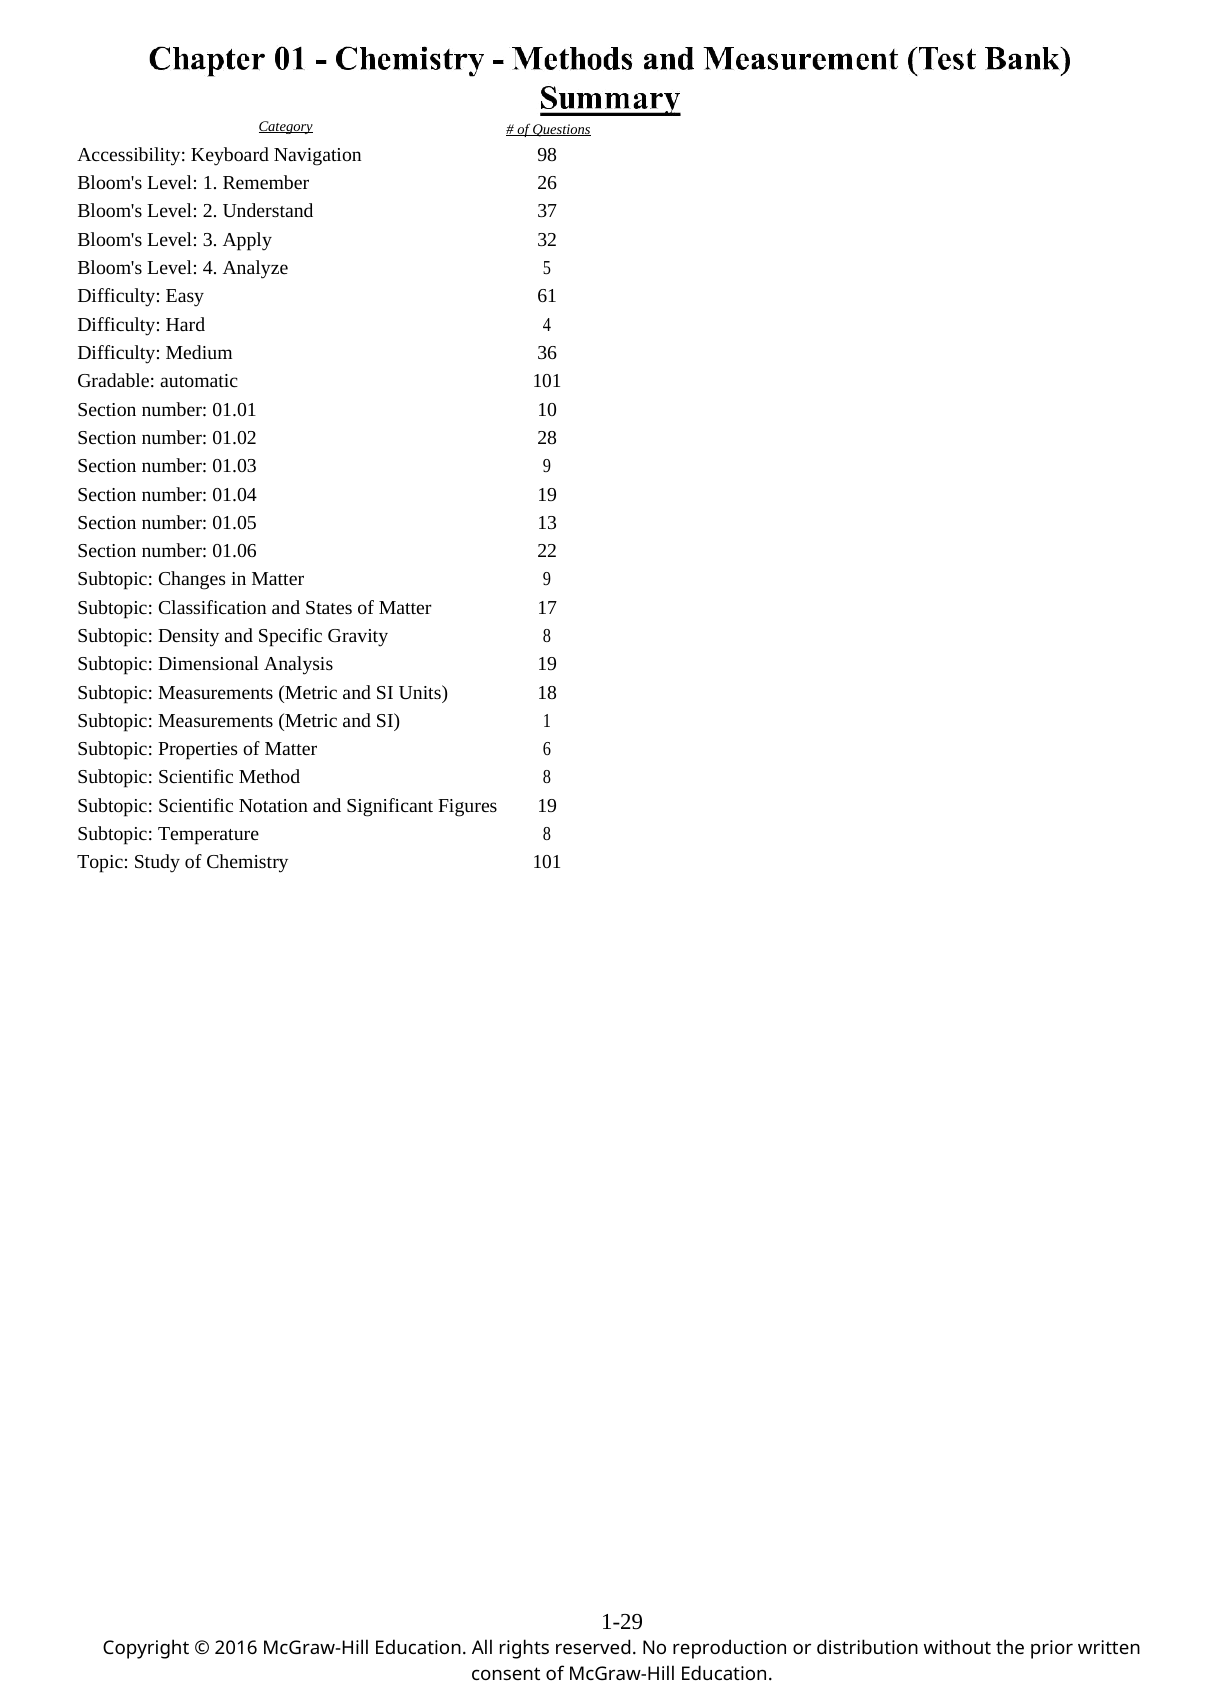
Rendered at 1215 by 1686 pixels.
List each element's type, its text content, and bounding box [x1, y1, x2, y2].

table_cell Difficulty: Hard [77, 307, 500, 336]
table_cell 22 [500, 534, 594, 562]
table_cell 8 [500, 760, 594, 788]
table_cell Bloom's Level: 3. Apply [77, 222, 500, 251]
table_cell 6 [500, 732, 594, 760]
table_cell Section number: 01.05 [77, 505, 500, 534]
table_cell 61 [500, 279, 594, 307]
table_cell 101 [500, 364, 594, 392]
picture [147, 44, 1072, 122]
table_cell Bloom's Level: 4. Analyze [77, 251, 500, 279]
table_cell Subtopic: Dimensional Analysis [77, 647, 500, 675]
table_cell 9 [500, 562, 594, 590]
table_cell Subtopic: Measurements (Metric and SI) [77, 704, 500, 732]
table_cell Section number: 01.01 [77, 392, 500, 420]
table_cell 32 [500, 222, 594, 251]
table_cell Subtopic: Scientific Notation and Significant Figures [77, 788, 500, 817]
table_cell 98 [500, 138, 594, 166]
table_cell Topic: Study of Chemistry [77, 845, 500, 873]
table_cell Subtopic: Measurements (Metric and SI Units) [77, 675, 500, 703]
table_cell 4 [500, 307, 594, 336]
table_cell 9 [500, 449, 594, 477]
table_cell 28 [500, 420, 594, 449]
table_cell Bloom's Level: 1. Remember [77, 166, 500, 194]
table_cell 19 [500, 647, 594, 675]
table_cell Difficulty: Easy [77, 279, 500, 307]
table_cell 26 [500, 166, 594, 194]
table_cell 13 [500, 505, 594, 534]
table_cell Difficulty: Medium [77, 336, 500, 364]
table_header Category [77, 118, 500, 138]
table_cell 10 [500, 392, 594, 420]
table_cell Subtopic: Scientific Method [77, 760, 500, 788]
table_cell Section number: 01.03 [77, 449, 500, 477]
table_cell 18 [500, 675, 594, 703]
table_cell 37 [500, 194, 594, 222]
table_cell 19 [500, 788, 594, 817]
table_cell 19 [500, 477, 594, 505]
table_cell 1 [500, 704, 594, 732]
table_cell Accessibility: Keyboard Navigation [77, 138, 500, 166]
table_cell Subtopic: Properties of Matter [77, 732, 500, 760]
table_cell 36 [500, 336, 594, 364]
table_cell Section number: 01.02 [77, 420, 500, 449]
table_cell Subtopic: Classification and States of Matter [77, 590, 500, 618]
table_cell 5 [500, 251, 594, 279]
table_cell Subtopic: Density and Specific Gravity [77, 619, 500, 647]
table_cell 101 [500, 845, 594, 873]
table_cell Subtopic: Changes in Matter [77, 562, 500, 590]
table_cell Section number: 01.06 [77, 534, 500, 562]
table_cell 17 [500, 590, 594, 618]
table_cell Gradable: automatic [77, 364, 500, 392]
table_cell Bloom's Level: 2. Understand [77, 194, 500, 222]
table_cell Section number: 01.04 [77, 477, 500, 505]
table_cell 8 [500, 619, 594, 647]
table_cell Subtopic: Temperature [77, 817, 500, 845]
table_header # of Questions [500, 118, 594, 138]
table_cell 8 [500, 817, 594, 845]
